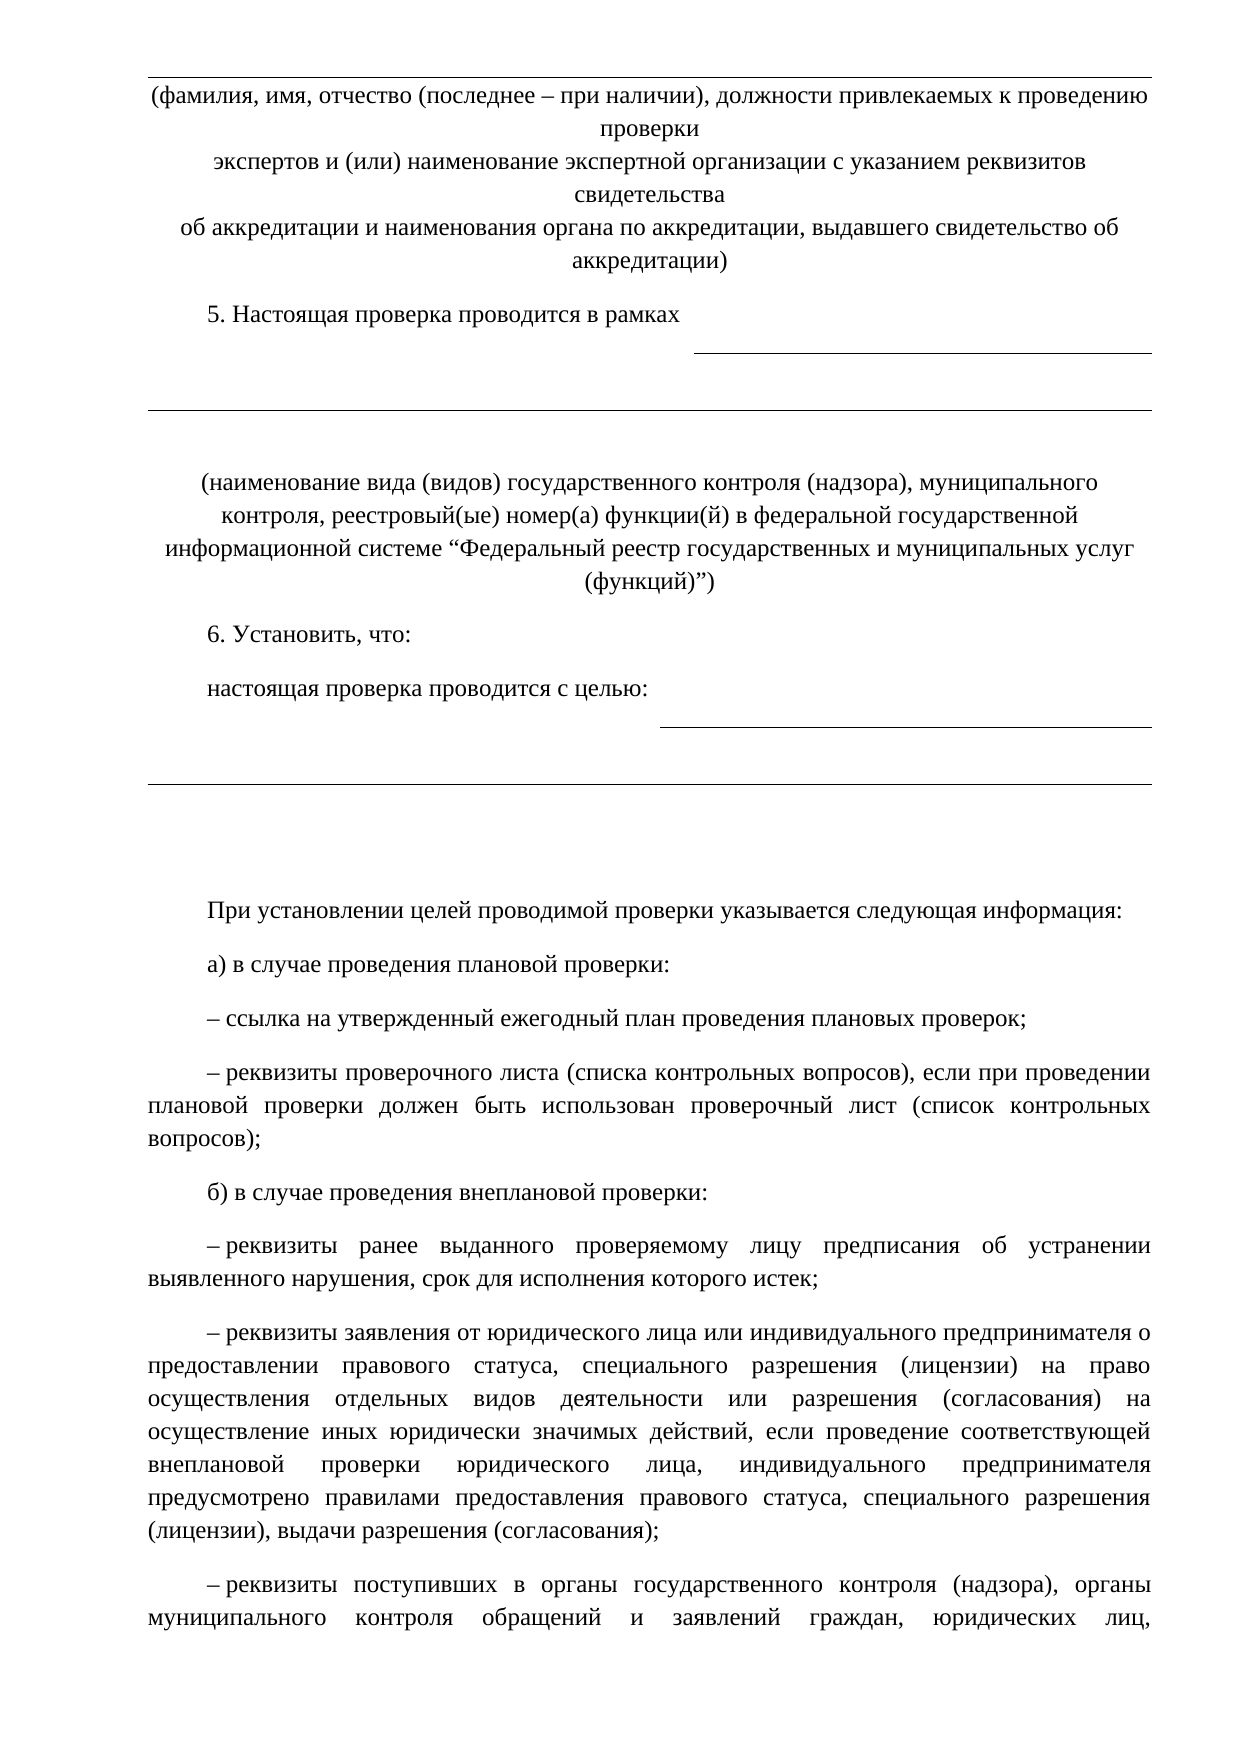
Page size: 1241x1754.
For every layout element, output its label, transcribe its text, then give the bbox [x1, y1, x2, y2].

text – реквизиты ранее выданного проверяемому лицу предписания об устранении выявленного нарушения, срок для исполнения которого истек; [148, 1230, 1152, 1292]
text 5. Настоящая проверка проводится в рамках [148, 299, 1152, 328]
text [148, 1569, 1152, 1631]
text б) в случае проведения внеплановой проверки: [148, 1177, 1152, 1205]
text При установлении целей проводимой проверки указывается следующая информация: [148, 895, 1152, 924]
text – ссылка на утвержденный ежегодный план проведения плановых проверок; [148, 1003, 1152, 1032]
text настоящая проверка проводится с целью: [148, 673, 1152, 702]
text – реквизиты заявления от юридического лица или индивидуального предпринимателя о предоставлении правового статуса, специального разрешения (лицензии) на право осуществления отдельных видов деятельности или разрешения (согласования) на осуществление иных юридически значимых действий, если проведение соответствующей внеплановой проверки юридического лица, индивидуального предпринимателя предусмотрено правилами предоставления правового статуса, специального разрешения (лицензии), выдачи разрешения (согласования); [148, 1317, 1152, 1544]
text (наименование вида (видов) государственного контроля (надзора), муниципального контроля, реестровый(ые) номер(а) функции(й) в федеральной государственной информационной системе “Федеральный реестр государственных и муниципальных услуг (функций)”) [148, 463, 1152, 594]
text – реквизиты проверочного листа (списка контрольных вопросов), если при проведении плановой проверки должен быть использован проверочный лист (список контрольных вопросов); [148, 1057, 1152, 1151]
text а) в случае проведения плановой проверки: [148, 949, 1152, 978]
text (фамилия, имя, отчество (последнее – при наличии), должности привлекаемых к проведению проверки экспертов и (или) наименование экспертной организации с указанием реквизитов свидетельства об аккредитации и наименования органа по аккредитации, выдавшего свидетельство об аккредитации) [148, 78, 1152, 274]
text 6. Установить, что: [148, 619, 1152, 648]
